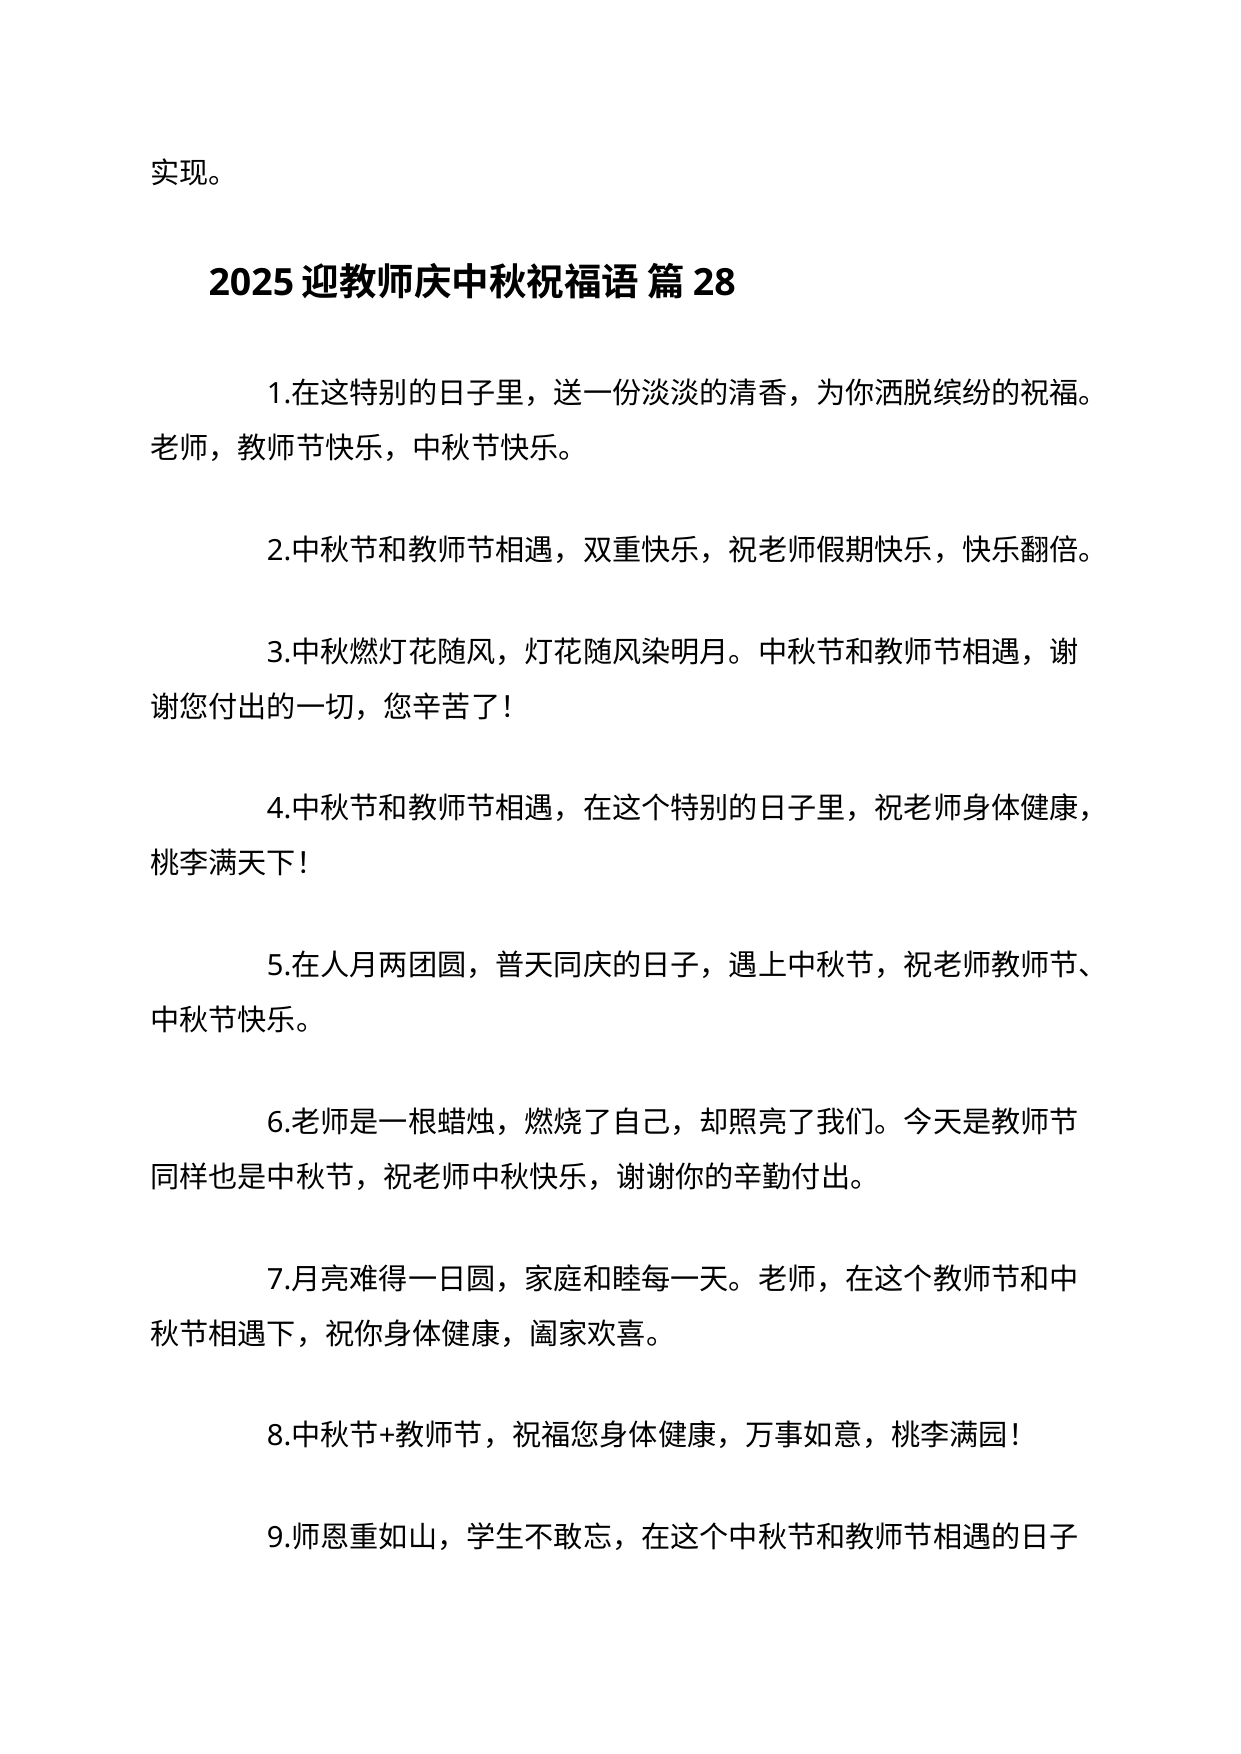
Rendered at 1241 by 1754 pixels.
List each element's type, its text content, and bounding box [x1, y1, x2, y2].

text 2.中秋节和教师节相遇，双重快乐，祝老师假期快乐，快乐翻倍。 [150, 526, 1090, 568]
text 6.老师是一根蜡烛，燃烧了自己，却照亮了我们。今天是教师节同样也是中秋节，祝老师中秋快乐，谢谢你的辛勤付出。 [150, 1098, 1090, 1196]
text 2025迎教师庆中秋祝福语 篇28 [150, 252, 1090, 306]
text 1.在这特别的日子里，送一份淡淡的清香，为你洒脱缤纷的祝福。老师，教师节快乐，中秋节快乐。 [150, 369, 1090, 467]
text 5.在人月两团圆，普天同庆的日子，遇上中秋节，祝老师教师节、中秋节快乐。 [150, 942, 1090, 1039]
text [150, 1514, 1090, 1556]
text 7.月亮难得一日圆，家庭和睦每一天。老师，在这个教师节和中秋节相遇下，祝你身体健康，阖家欢喜。 [150, 1255, 1090, 1352]
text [150, 150, 1090, 192]
text 8.中秋节+教师节，祝福您身体健康，万事如意，桃李满园！ [150, 1412, 1090, 1454]
text 4.中秋节和教师节相遇，在这个特别的日子里，祝老师身体健康，桃李满天下！ [150, 785, 1090, 882]
text 3.中秋燃灯花随风，灯花随风染明月。中秋节和教师节相遇，谢谢您付出的一切，您辛苦了！ [150, 628, 1090, 725]
